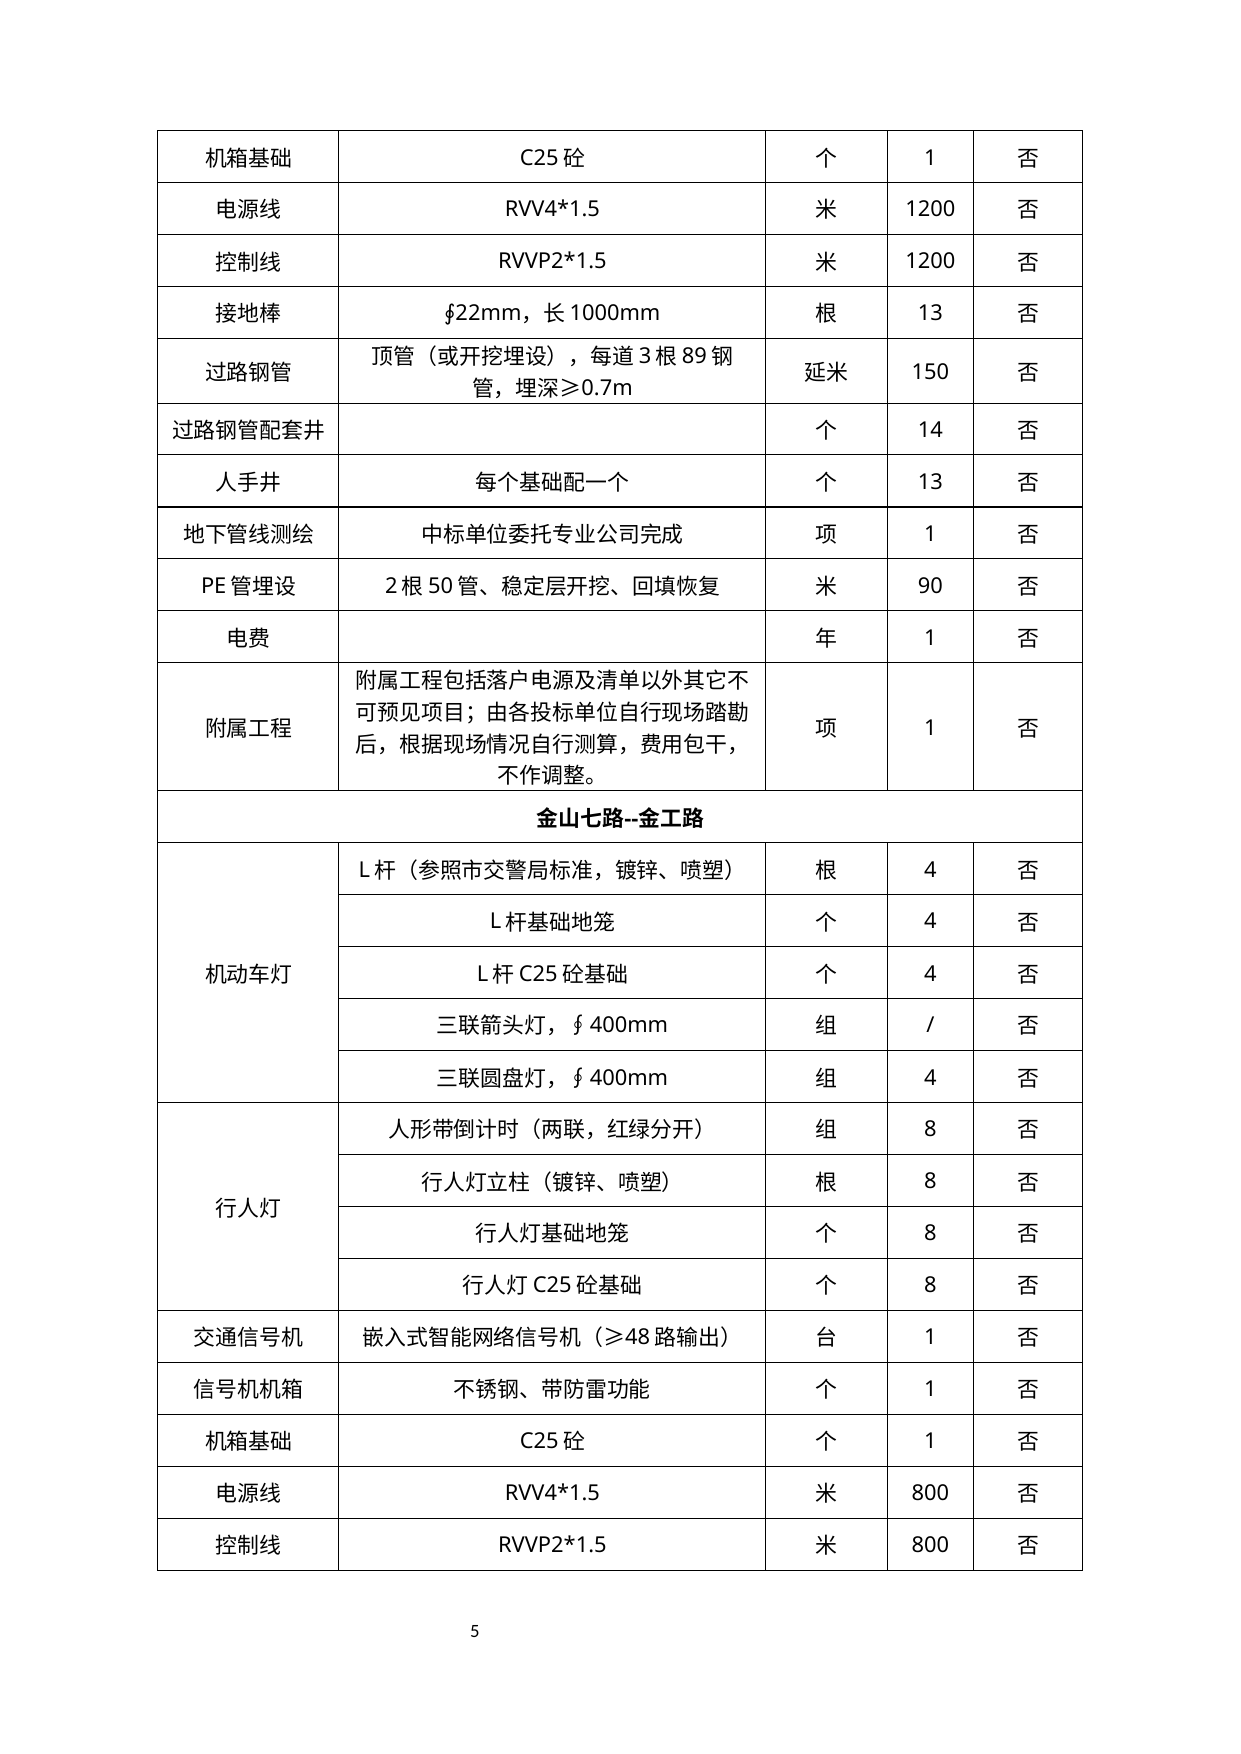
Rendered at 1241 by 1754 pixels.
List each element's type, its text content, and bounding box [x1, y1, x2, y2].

table_cell 1 [888, 1363, 973, 1414]
table_cell RVVP2*1.5 [339, 235, 765, 286]
table_cell 8 [888, 1259, 973, 1310]
table_cell 年 [766, 611, 887, 662]
table_cell 过路钢管配套井 [158, 404, 338, 454]
table_cell 否 [974, 1207, 1082, 1258]
table_cell 8 [888, 1155, 973, 1206]
table_cell 4 [888, 947, 973, 998]
table_cell 交通信号机 [158, 1311, 338, 1362]
table_cell / [888, 999, 973, 1050]
table_cell 否 [974, 1155, 1082, 1206]
table_cell 控制线 [158, 1519, 338, 1570]
table_cell 行人灯基础地笼 [339, 1207, 765, 1258]
table_cell 三联圆盘灯，∮400mm [339, 1051, 765, 1102]
table_cell 台 [766, 1311, 887, 1362]
table_cell 否 [974, 287, 1082, 338]
table_cell 8 [888, 1207, 973, 1258]
table_cell 附属工程 [158, 663, 338, 790]
table_cell 地下管线测绘 [158, 508, 338, 558]
table_cell [339, 404, 765, 454]
table_cell 附属工程包括落户电源及清单以外其它不可预见项目；由各投标单位自行现场踏勘后，根据现场情况自行测算，费用包干，不作调整。 [339, 663, 765, 790]
table_cell 否 [974, 1311, 1082, 1362]
table_cell 4 [888, 895, 973, 946]
table_cell 嵌入式智能网络信号机（≥48路输出） [339, 1311, 765, 1362]
table_cell 延米 [766, 339, 887, 402]
table_cell 根 [766, 843, 887, 894]
table_cell 否 [974, 611, 1082, 662]
table_cell 米 [766, 559, 887, 610]
table_cell 行人灯 [158, 1103, 338, 1310]
table_cell 接地棒 [158, 287, 338, 338]
table_cell 三联箭头灯，∮400mm [339, 999, 765, 1050]
table_cell 信号机机箱 [158, 1363, 338, 1414]
table_cell 90 [888, 559, 973, 610]
table_cell 1 [888, 663, 973, 790]
table_cell 13 [888, 287, 973, 338]
table_cell 机动车灯 [158, 843, 338, 1102]
table_cell 否 [974, 999, 1082, 1050]
table_cell L杆C25砼基础 [339, 947, 765, 998]
table_cell 中标单位委托专业公司完成 [339, 508, 765, 558]
table_cell 根 [766, 1155, 887, 1206]
table_cell 否 [974, 1103, 1082, 1154]
table_cell 150 [888, 339, 973, 402]
table_cell 1 [888, 611, 973, 662]
table_cell 项 [766, 508, 887, 558]
table_cell 过路钢管 [158, 339, 338, 402]
table_cell 不锈钢、带防雷功能 [339, 1363, 765, 1414]
table_cell 米 [766, 1519, 887, 1570]
table_cell PE管埋设 [158, 559, 338, 610]
table_cell 1200 [888, 235, 973, 286]
table_cell 否 [974, 1467, 1082, 1518]
table_cell 行人灯立柱（镀锌、喷塑） [339, 1155, 765, 1206]
table_cell 4 [888, 843, 973, 894]
table_cell 否 [974, 235, 1082, 286]
table_cell 电源线 [158, 183, 338, 234]
table_cell 2根50管、稳定层开挖、回填恢复 [339, 559, 765, 610]
table_cell ∮22mm，长1000mm [339, 287, 765, 338]
table_cell 否 [974, 1363, 1082, 1414]
table_cell 否 [974, 895, 1082, 946]
table_cell 米 [766, 1467, 887, 1518]
table_cell 个 [766, 1363, 887, 1414]
table_cell 个 [766, 1207, 887, 1258]
table_cell 1 [888, 508, 973, 558]
table_cell [339, 611, 765, 662]
table_cell 否 [974, 508, 1082, 558]
table_cell C25砼 [339, 1415, 765, 1466]
table_cell 800 [888, 1519, 973, 1570]
table_cell 电费 [158, 611, 338, 662]
table_cell 4 [888, 1051, 973, 1102]
table_cell 否 [974, 183, 1082, 234]
table_cell 否 [974, 1051, 1082, 1102]
table_cell 个 [766, 404, 887, 454]
table_cell 顶管（或开挖埋设），每道3根89钢管，埋深≥0.7m [339, 339, 765, 402]
table_cell 个 [766, 947, 887, 998]
table_cell 否 [974, 455, 1082, 506]
table_cell 人形带倒计时（两联，红绿分开） [339, 1103, 765, 1154]
table_cell 1200 [888, 183, 973, 234]
table_cell 8 [888, 1103, 973, 1154]
table_cell 人手井 [158, 455, 338, 506]
table_cell 个 [766, 895, 887, 946]
table_cell 项 [766, 663, 887, 790]
table_cell RVV4*1.5 [339, 1467, 765, 1518]
table_cell 否 [974, 947, 1082, 998]
table_cell 个 [766, 455, 887, 506]
table_cell 控制线 [158, 235, 338, 286]
table_cell 否 [974, 404, 1082, 454]
table_cell 否 [974, 1415, 1082, 1466]
table_cell 组 [766, 1051, 887, 1102]
table_cell 否 [974, 843, 1082, 894]
table_cell 1 [888, 131, 973, 182]
table_cell L杆基础地笼 [339, 895, 765, 946]
table_cell 否 [974, 663, 1082, 790]
table_cell 个 [766, 1259, 887, 1310]
table_cell 个 [766, 1415, 887, 1466]
table_cell RVV4*1.5 [339, 183, 765, 234]
table_cell 机箱基础 [158, 1415, 338, 1466]
table_cell 否 [974, 131, 1082, 182]
table_cell 否 [974, 1519, 1082, 1570]
table_cell 机箱基础 [158, 131, 338, 182]
table_cell 组 [766, 1103, 887, 1154]
table_cell 14 [888, 404, 973, 454]
table_cell L杆（参照市交警局标准，镀锌、喷塑） [339, 843, 765, 894]
table_cell 个 [766, 131, 887, 182]
table_cell 800 [888, 1467, 973, 1518]
table_cell 否 [974, 559, 1082, 610]
table_cell 电源线 [158, 1467, 338, 1518]
table_cell 根 [766, 287, 887, 338]
table_cell 米 [766, 235, 887, 286]
table_cell 否 [974, 1259, 1082, 1310]
table_cell RVVP2*1.5 [339, 1519, 765, 1570]
table_cell 金山七路--金工路 [158, 791, 1082, 842]
table_cell 1 [888, 1415, 973, 1466]
table_cell 米 [766, 183, 887, 234]
table_cell 每个基础配一个 [339, 455, 765, 506]
table_cell 1 [888, 1311, 973, 1362]
table_cell 组 [766, 999, 887, 1050]
table_cell 否 [974, 339, 1082, 402]
table_cell 行人灯C25砼基础 [339, 1259, 765, 1310]
table_cell C25砼 [339, 131, 765, 182]
table_cell 13 [888, 455, 973, 506]
